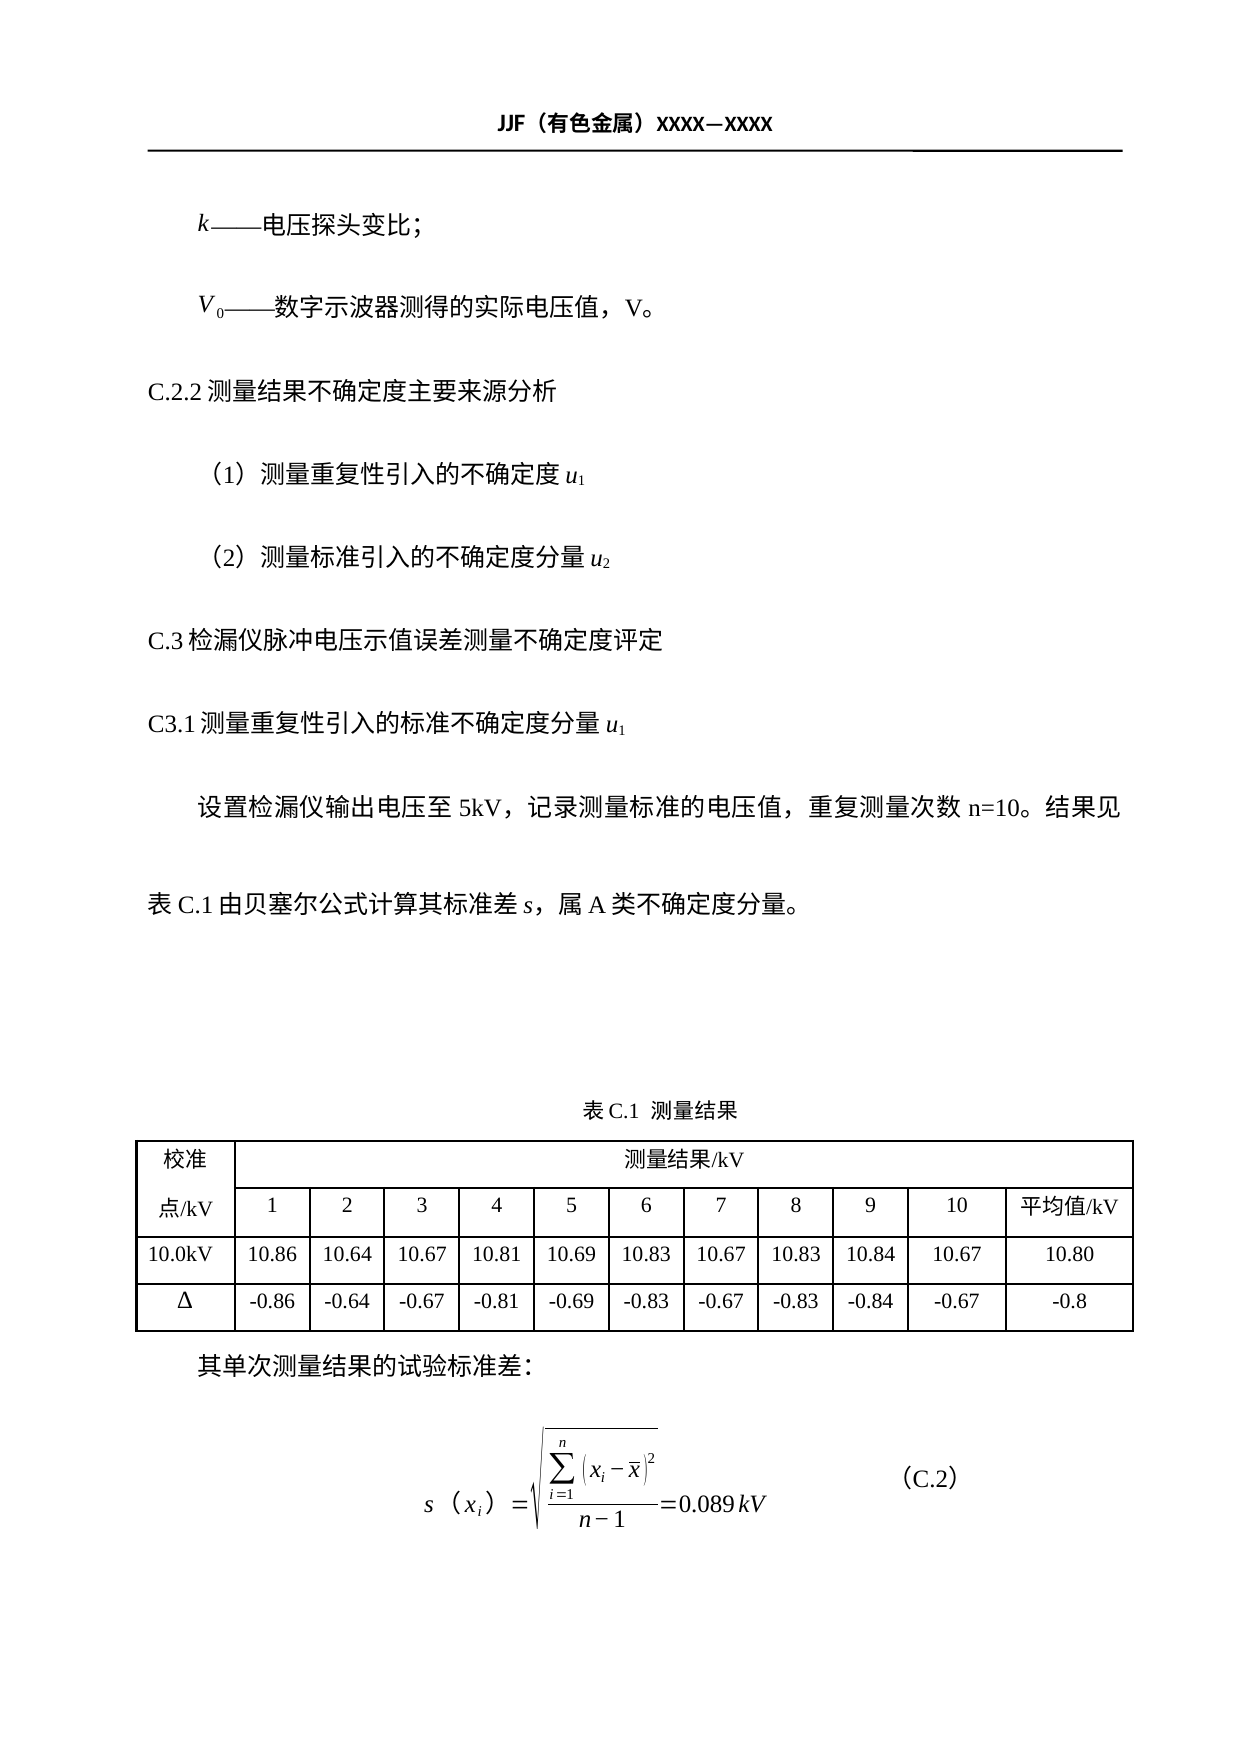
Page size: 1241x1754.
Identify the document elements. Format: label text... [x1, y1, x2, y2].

table_header 测量结果/kV [236, 1142, 1132, 1187]
table_cell -0.81 [460, 1285, 533, 1330]
table_cell 10.69 [535, 1238, 608, 1283]
table_cell 10.80 [1007, 1238, 1132, 1283]
table_cell [138, 1285, 234, 1330]
list 其单次测量结果的试验标准差： [148, 1332, 1122, 1397]
table_cell 10 [909, 1189, 1005, 1236]
table_cell 10.83 [610, 1238, 683, 1283]
table_cell -0.8 [1007, 1285, 1132, 1330]
list 表C.1 测量结果 [148, 1094, 1122, 1126]
table_cell 6 [610, 1189, 683, 1236]
table_cell -0.86 [236, 1285, 309, 1330]
list C3.1测量重复性引入的标准不确定度分量u1 [148, 689, 1122, 754]
text C.3检漏仪脉冲电压示值误差测量不确定度评定 [148, 606, 1122, 671]
list （1）测量重复性引入的不确定度u1 [148, 440, 1122, 505]
table_cell 10.81 [460, 1238, 533, 1283]
table_cell 8 [759, 1189, 832, 1236]
table_cell -0.67 [685, 1285, 757, 1330]
text C.2.2测量结果不确定度主要来源分析 [148, 357, 1122, 422]
list （2）测量标准引入的不确定度分量u2 [148, 523, 1122, 588]
table_cell 10.67 [909, 1238, 1005, 1283]
table_cell -0.69 [535, 1285, 608, 1330]
table_cell 5 [535, 1189, 608, 1236]
table_cell 9 [834, 1189, 907, 1236]
table_cell 4 [460, 1189, 533, 1236]
table_cell -0.83 [759, 1285, 832, 1330]
table_cell -0.83 [610, 1285, 683, 1330]
list 设置检漏仪输出电压至5kV，记录测量标准的电压值，重复测量次数n=10。结果见表C.1由贝塞尔公式计算其标准差s，属A类不确定度分量。 [148, 773, 1122, 935]
table_cell -0.84 [834, 1285, 907, 1330]
table_cell 7 [685, 1189, 757, 1236]
table_cell 10.0kV [138, 1238, 234, 1283]
text ——数字示波器测得的实际电压值，V。 [148, 274, 1122, 339]
table_cell -0.64 [311, 1285, 383, 1330]
table_cell -0.67 [909, 1285, 1005, 1330]
text ——电压探头变比； [148, 191, 1122, 256]
table_cell 10.64 [311, 1238, 383, 1283]
table_cell 10.83 [759, 1238, 832, 1283]
text （C.2） [148, 1415, 1122, 1545]
table_header 校准点/kV [138, 1142, 234, 1236]
table_cell 平均值/kV [1007, 1189, 1132, 1236]
table_cell 2 [311, 1189, 383, 1236]
table_cell 10.67 [385, 1238, 458, 1283]
table_cell 1 [236, 1189, 309, 1236]
table_cell -0.67 [385, 1285, 458, 1330]
table_cell 10.67 [685, 1238, 757, 1283]
table_cell 10.86 [236, 1238, 309, 1283]
table_cell 10.84 [834, 1238, 907, 1283]
table_cell 3 [385, 1189, 458, 1236]
